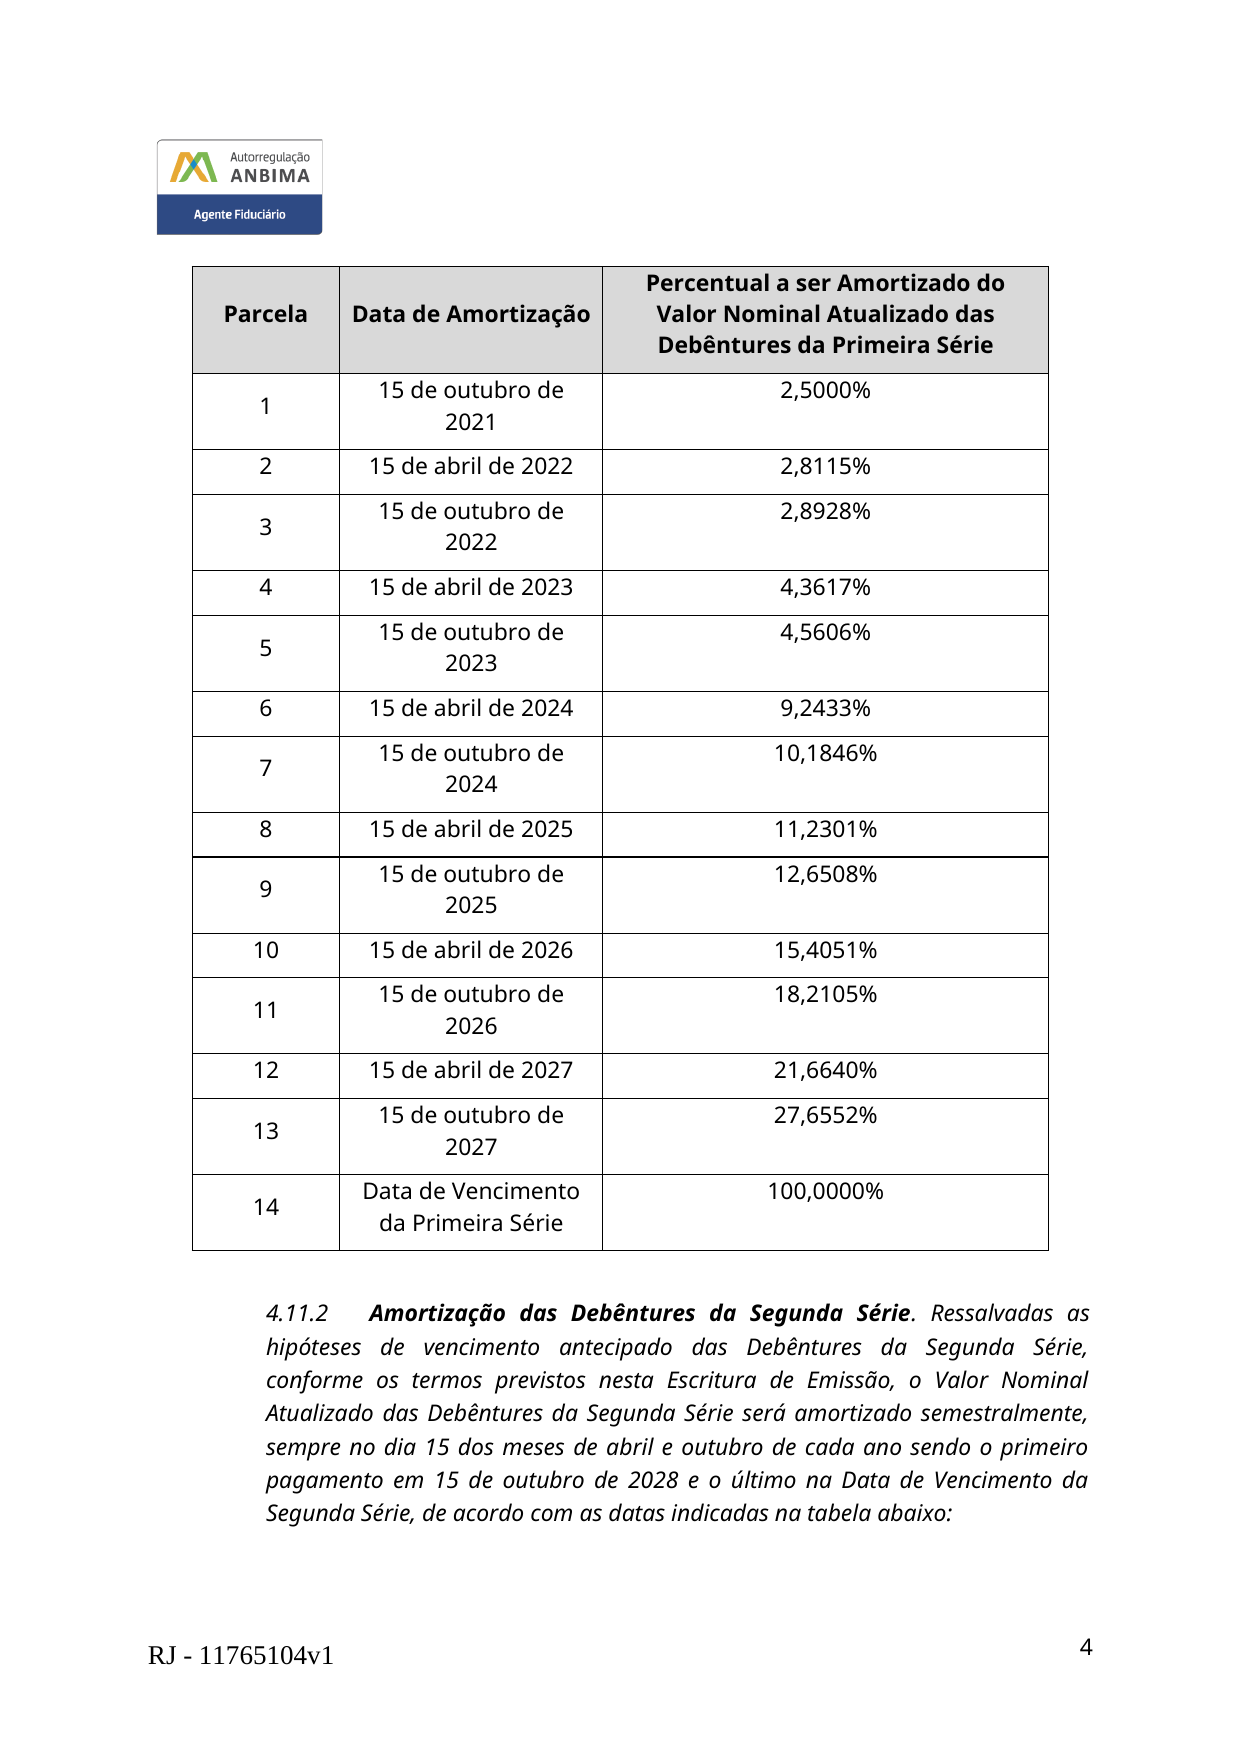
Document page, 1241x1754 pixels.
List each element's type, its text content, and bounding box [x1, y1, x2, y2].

table_header Percentual a ser Amortizado do Valor Nominal Atualizado das Debêntures da Primeira Série [603, 267, 1048, 373]
table_cell 10,1846% [603, 737, 1048, 812]
table_cell 11 [193, 978, 339, 1053]
table_cell 14 [193, 1175, 339, 1250]
table_cell 11,2301% [603, 813, 1048, 856]
table_cell 18,2105% [603, 978, 1048, 1053]
table_cell 9 [193, 858, 339, 932]
table_cell 15 de outubro de 2022 [340, 495, 602, 570]
table_cell 5 [193, 616, 339, 691]
table_cell 15 de outubro de 2026 [340, 978, 602, 1053]
table_cell 15 de abril de 2022 [340, 450, 602, 494]
picture [156, 139, 323, 235]
table_cell 12,6508% [603, 858, 1048, 932]
table_cell 21,6640% [603, 1054, 1048, 1098]
table_cell 27,6552% [603, 1099, 1048, 1174]
table_cell 15 de abril de 2025 [340, 813, 602, 856]
table_cell Data de Vencimento da Primeira Série [340, 1175, 602, 1250]
table_cell 15 de outubro de 2024 [340, 737, 602, 812]
table_cell 15 de abril de 2026 [340, 934, 602, 977]
table_cell 4,5606% [603, 616, 1048, 691]
table_cell 4,3617% [603, 571, 1048, 615]
table_cell 2,8928% [603, 495, 1048, 570]
table_cell 6 [193, 692, 339, 736]
table_cell 3 [193, 495, 339, 570]
table_cell 8 [193, 813, 339, 856]
table_cell 15 de abril de 2024 [340, 692, 602, 736]
table_header Parcela [193, 267, 339, 373]
table_cell 12 [193, 1054, 339, 1098]
table_cell 4 [193, 571, 339, 615]
table_cell 15 de abril de 2027 [340, 1054, 602, 1098]
table_cell 2,5000% [603, 374, 1048, 449]
table_cell 13 [193, 1099, 339, 1174]
table_cell 15,4051% [603, 934, 1048, 977]
table_cell 2 [193, 450, 339, 494]
table_cell 15 de outubro de 2021 [340, 374, 602, 449]
text 4.11.2 Amortização das Debêntures da Segunda Série. Ressalvadas as hipóteses de vencimento antecipado das Debêntures da Segunda Série, conforme os termos previstos nesta Escritura de Emissão, o Valor Nominal Atualizado das Debêntures da Segunda Série será amortizado semestralmente, sempre no dia 15 dos meses de abril e outubro de cada ano sendo o primeiro pagamento em 15 de outubro de 2028 e o último na Data de Vencimento da Segunda Série, de acordo com as datas indicadas na tabela abaixo: [266, 1295, 1092, 1528]
table_cell 9,2433% [603, 692, 1048, 736]
table_cell 10 [193, 934, 339, 977]
table_cell 2,8115% [603, 450, 1048, 494]
table_cell 1 [193, 374, 339, 449]
table_cell 15 de abril de 2023 [340, 571, 602, 615]
table_header Data de Amortização [340, 267, 602, 373]
table_cell 100,0000% [603, 1175, 1048, 1250]
table_cell 15 de outubro de 2023 [340, 616, 602, 691]
table_cell 7 [193, 737, 339, 812]
table_cell 15 de outubro de 2025 [340, 858, 602, 932]
table_cell 15 de outubro de 2027 [340, 1099, 602, 1174]
